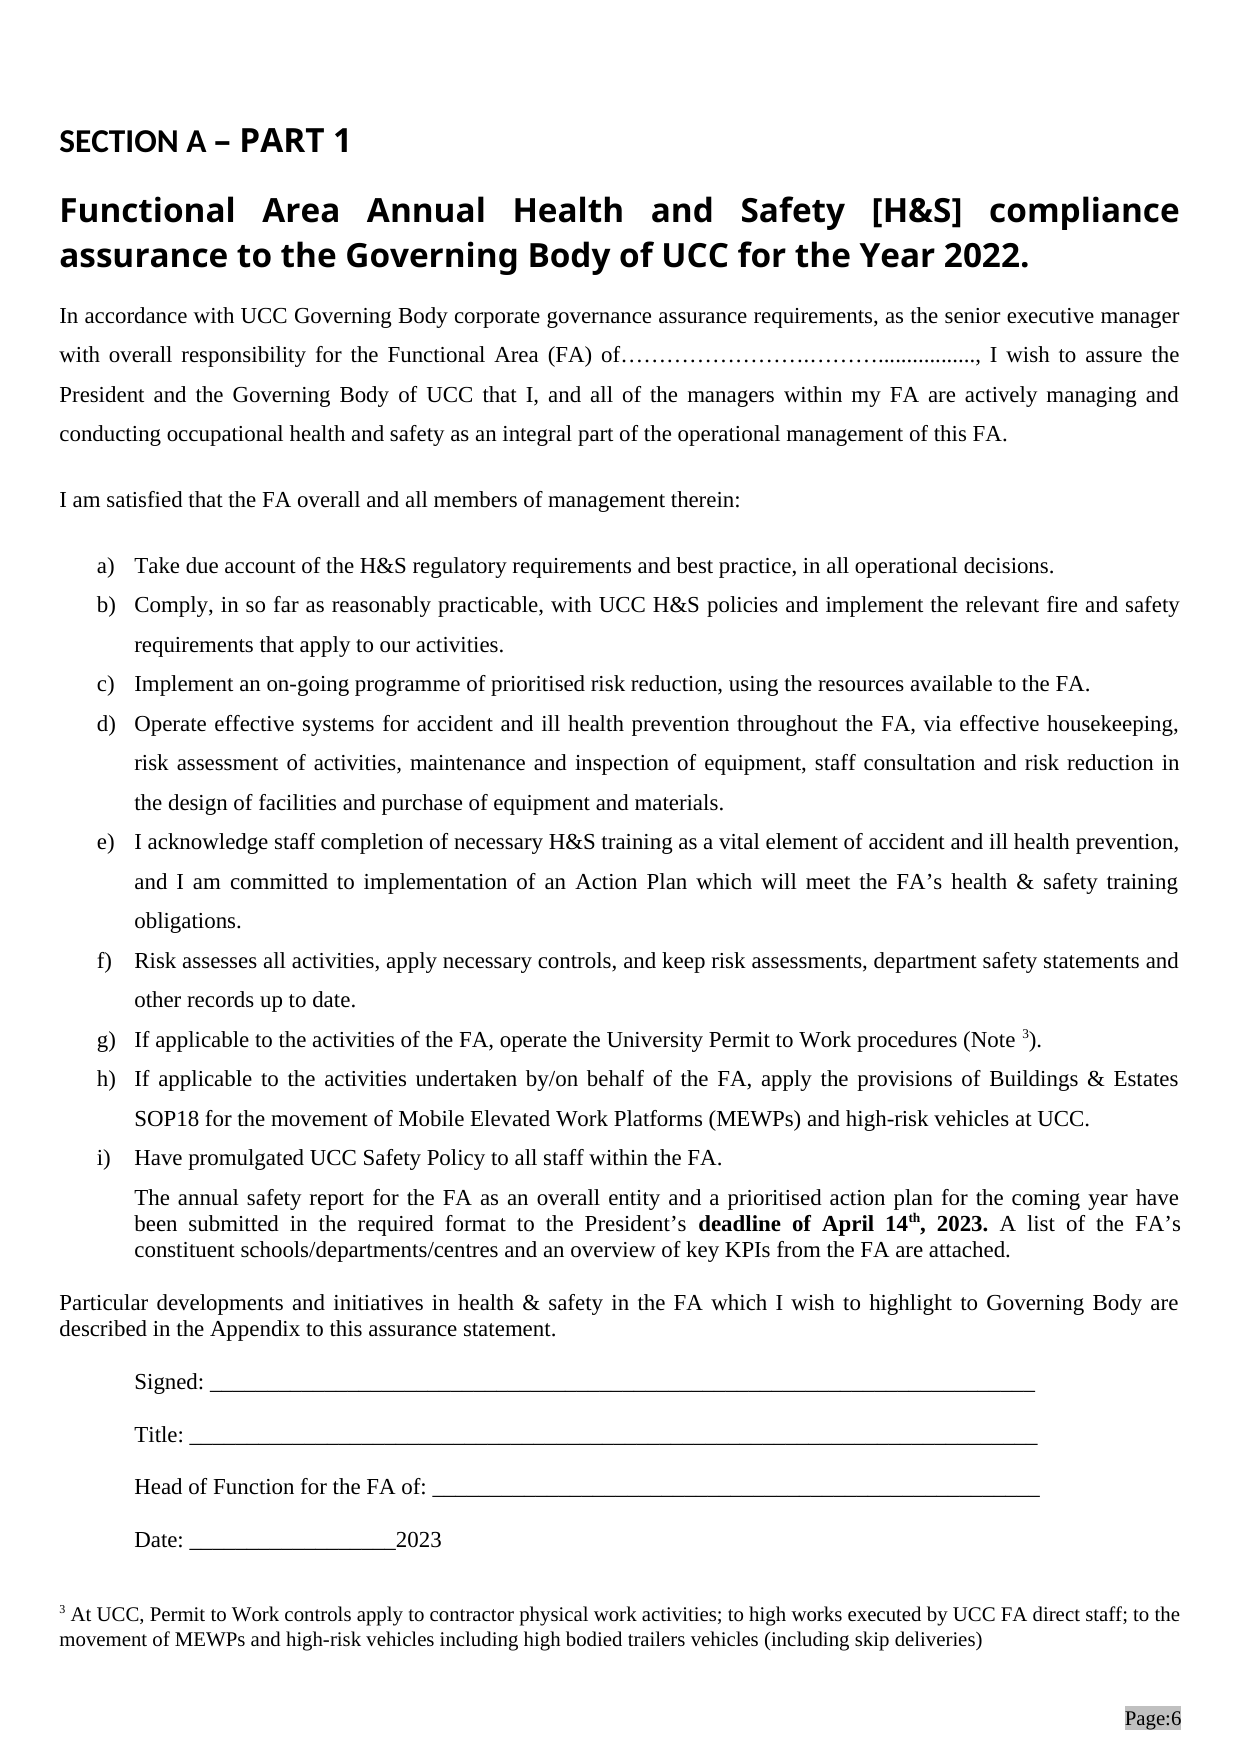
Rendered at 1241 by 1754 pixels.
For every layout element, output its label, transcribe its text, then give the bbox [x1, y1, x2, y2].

subtitle SECTION A – PART 1 [59, 116, 1181, 162]
list Comply, in so far as reasonably practicable, with UCC H&S policies and implement the relevant fire and safety requirements that apply to our activities. [97, 591, 1181, 657]
list The annual safety report for the FA as an overall entity and a prioritised action plan for the coming year have been submitted in the required format to the President’s deadline of April 14th, 2023. A list of the FA’s constituent schools/departments/centres and an overview of key KPIs from the FA are attached. [134, 1183, 1181, 1263]
list Head of Function for the FA of: _____________________________________________________ [134, 1473, 1181, 1500]
list Take due account of the H&S regulatory requirements and best practice, in all operational decisions. [97, 552, 1181, 578]
list Operate effective systems for accident and ill health prevention throughout the FA, via effective housekeeping, risk assessment of activities, maintenance and inspection of equipment, staff consultation and risk reduction in the design of facilities and purchase of equipment and materials. [97, 710, 1181, 815]
list Have promulgated UCC Safety Policy to all staff within the FA. [97, 1144, 1181, 1170]
list Title: __________________________________________________________________________ [134, 1421, 1181, 1447]
text I am satisfied that the FA overall and all members of management therein: [59, 486, 1181, 512]
list Risk assesses all activities, apply necessary controls, and keep risk assessments, department safety statements and other records up to date. [97, 947, 1181, 1012]
list If applicable to the activities undertaken by/on behalf of the FA, apply the provisions of Buildings & Estates SOP18 for the movement of Mobile Elevated Work Platforms (MEWPs) and high-risk vehicles at UCC. [97, 1065, 1181, 1131]
list Date: __________________2023 [134, 1526, 1181, 1552]
subtitle Functional Area Annual Health and Safety [H&S] compliance assurance to the Governing Body of UCC for the Year 2022. [59, 187, 1181, 278]
text Particular developments and initiatives in health & safety in the FA which I wish to highlight to Governing Body are described in the Appendix to this assurance statement. [59, 1289, 1181, 1342]
list If applicable to the activities of the FA, operate the University Permit to Work procedures (Note ). [97, 1026, 1181, 1052]
list Signed: ________________________________________________________________________ [134, 1368, 1181, 1394]
list Implement an on-going programme of prioritised risk reduction, using the resources available to the FA. [97, 670, 1181, 697]
text In accordance with UCC Governing Body corporate governance assurance requirements, as the senior executive manager with overall responsibility for the Functional Area (FA) of…………………….………................., I wish to assure the President and the Governing Body of UCC that I, and all of the managers within my FA are actively managing and conducting occupational health and safety as an integral part of the operational management of this FA. [59, 302, 1181, 447]
list I acknowledge staff completion of necessary H&S training as a vital element of accident and ill health prevention, and I am committed to implementation of an Action Plan which will meet the FA’s health & safety training obligations. [97, 828, 1181, 933]
